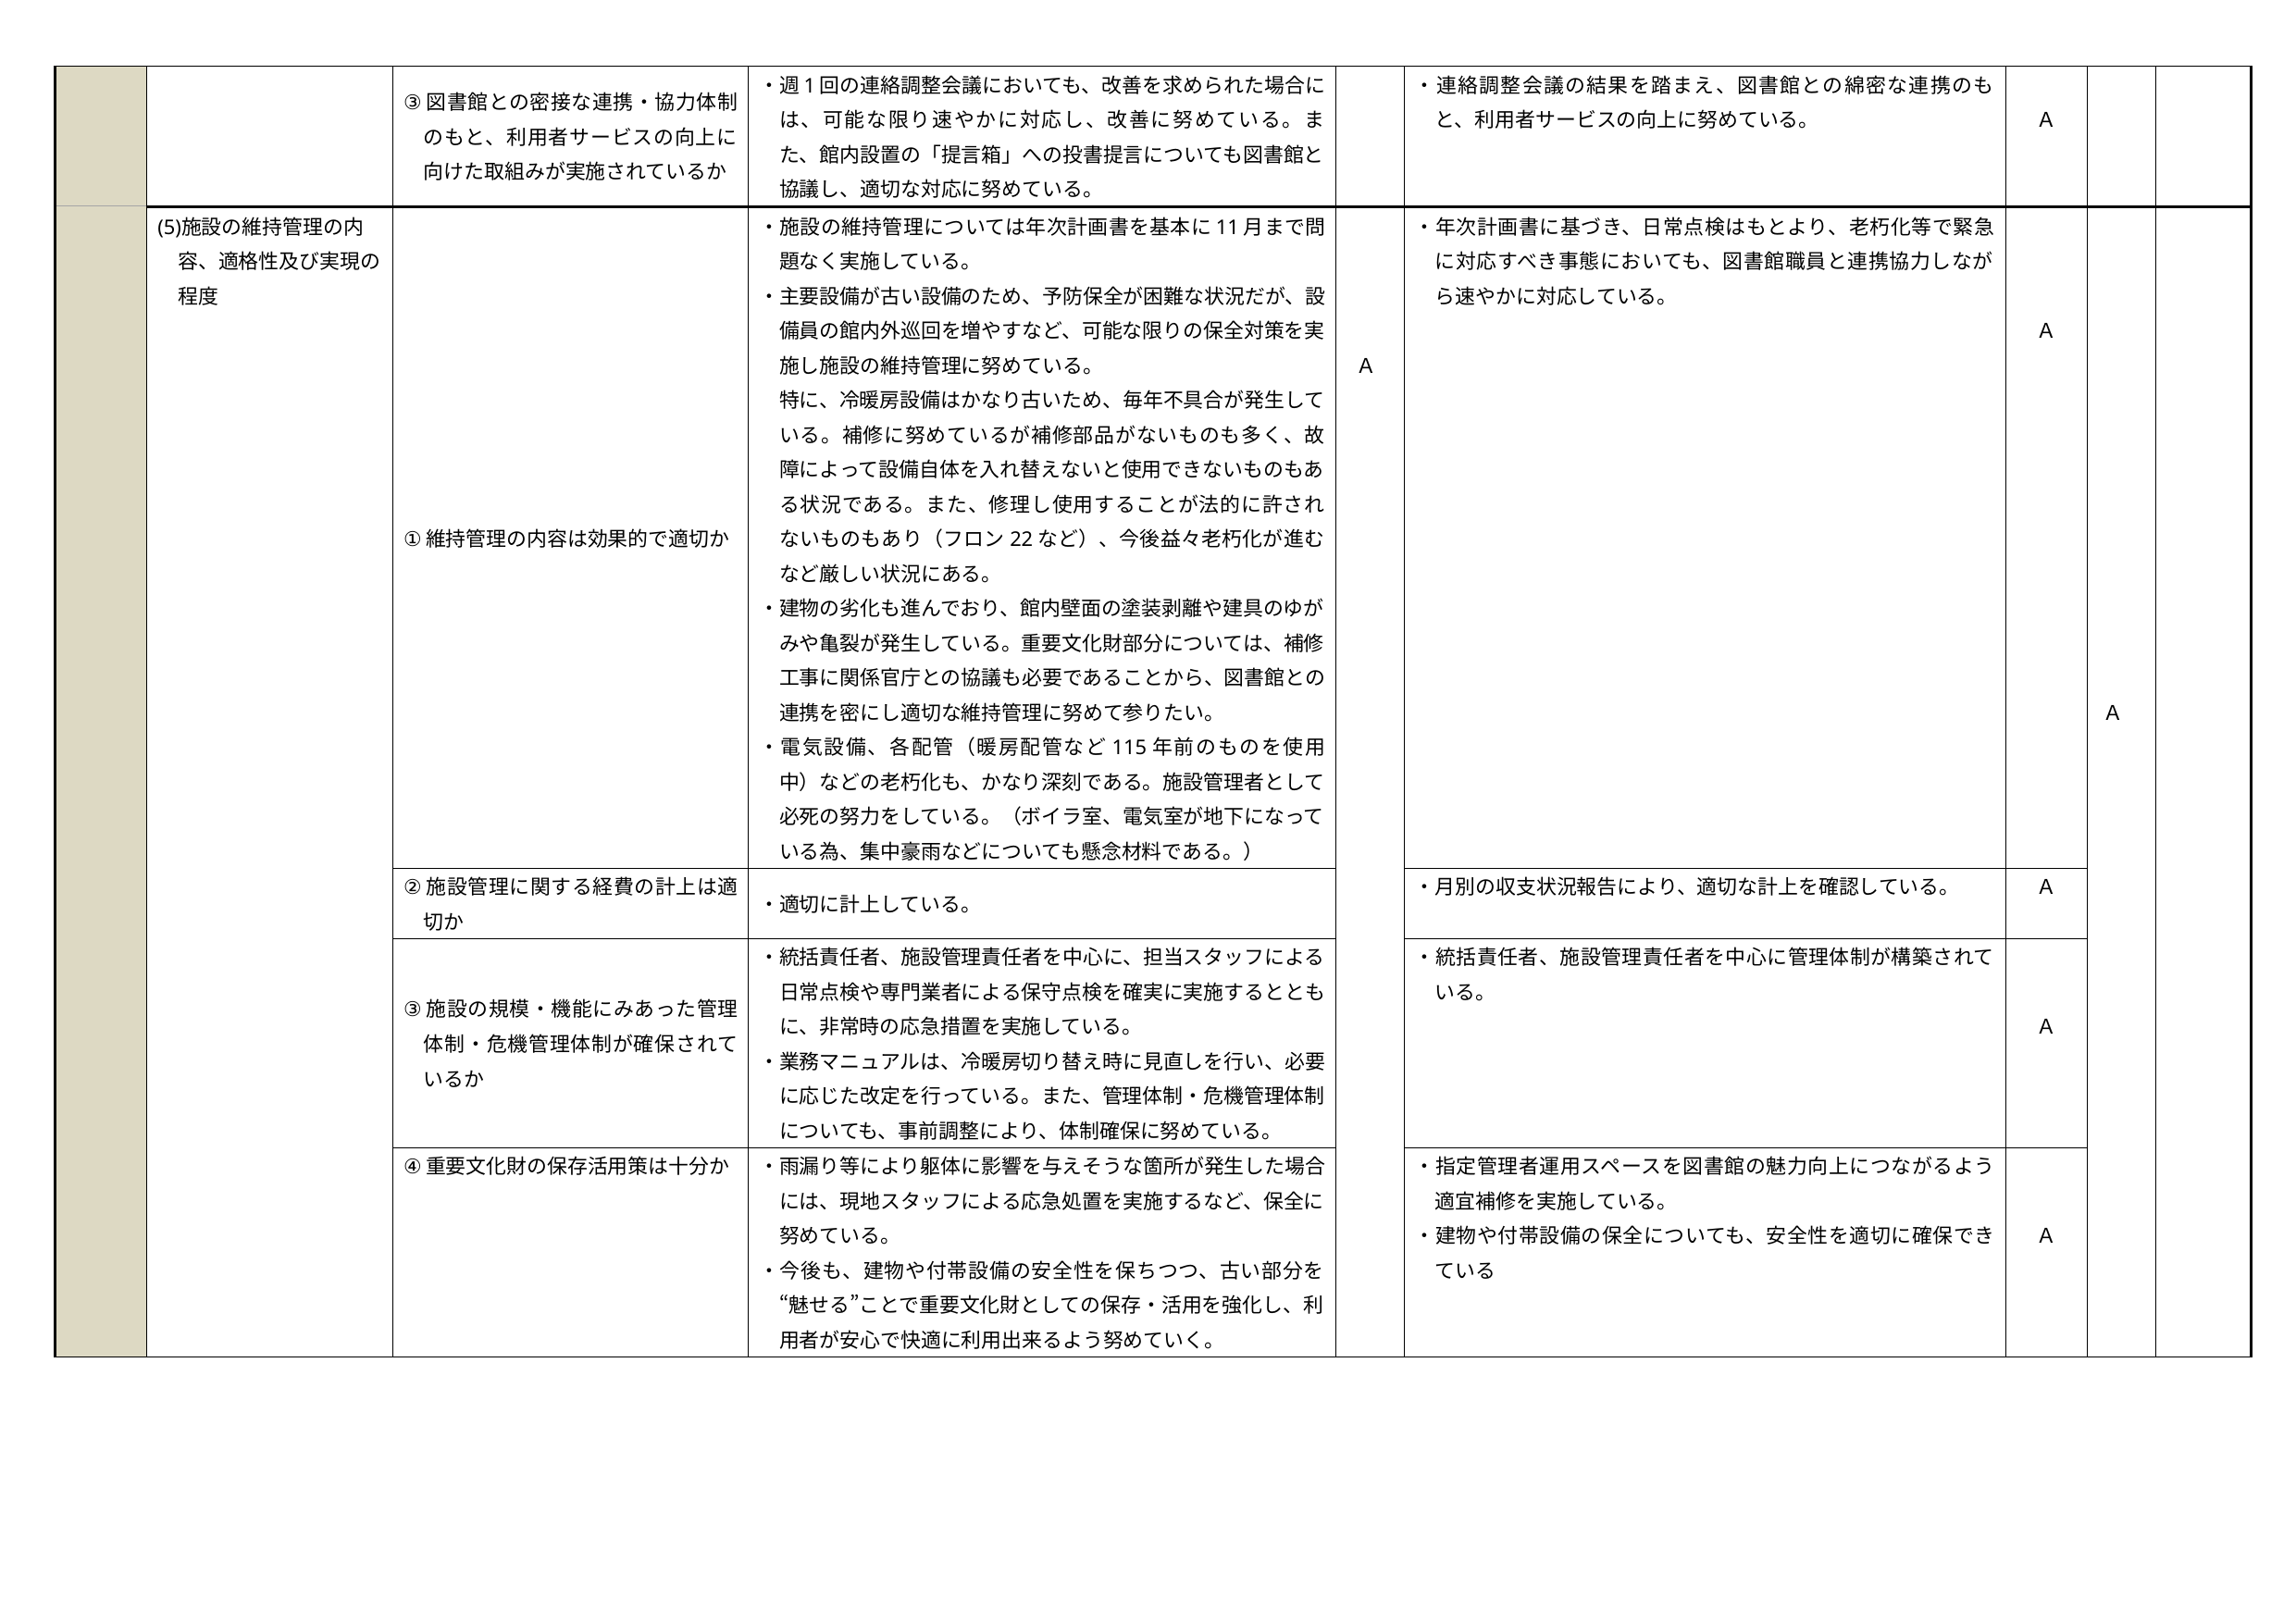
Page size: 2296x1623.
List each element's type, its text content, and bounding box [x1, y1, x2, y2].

table_cell [2156, 208, 2250, 1357]
table_cell ・統括責任者、施設管理責任者を中心に、担当スタッフによる日常点検や専門業者による保守点検を確実に実施するとともに、非常時の応急措置を実施している。 ・業務マニュアルは、冷暖房切り替え時に見直しを行い、必要に応じた改定を行っている。また、管理体制・危機管理体制についても、事前調整により、体制確保に努めている。 [749, 939, 1335, 1146]
table_cell ・適切に計上している。 [749, 869, 1335, 937]
table_cell ・統括責任者、施設管理責任者を中心に管理体制が構築されている。 [1405, 939, 2005, 1146]
table_cell ②施設管理に関する経費の計上は適切か [393, 869, 748, 937]
table_cell ④重要文化財の保存活用策は十分か [393, 1148, 748, 1357]
table_cell ・年次計画書に基づき、日常点検はもとより、老朽化等で緊急に対応すべき事態においても、図書館職員と連携協力しながら速やかに対応している。 [1405, 208, 2005, 867]
table_cell ・連絡調整会議の結果を踏まえ、図書館との綿密な連携のもと、利用者サービスの向上に努めている。 [1405, 67, 2005, 205]
table_cell ・月別の収支状況報告により、適切な計上を確認している。 [1405, 869, 2005, 937]
table_cell ・雨漏り等により躯体に影響を与えそうな箇所が発生した場合には、現地スタッフによる応急処置を実施するなど、保全に努めている。 ・今後も、建物や付帯設備の安全性を保ちつつ、古い部分を“魅せる”ことで重要文化財としての保存・活用を強化し、利用者が安心で快適に利用出来るよう努めていく。 [749, 1148, 1335, 1357]
table_cell ①維持管理の内容は効果的で適切か [393, 208, 748, 867]
table_cell Ａ [2088, 208, 2155, 1357]
table_cell ・施設の維持管理については年次計画書を基本に11月まで問題なく実施している。 ・主要設備が古い設備のため、予防保全が困難な状況だが、設備員の館内外巡回を増やすなど、可能な限りの保全対策を実施し施設の維持管理に努めている。 特に、冷暖房設備はかなり古いため、毎年不具合が発生している。補修に努めているが補修部品がないものも多く、故障によって設備自体を入れ替えないと使用できないものもある状況である。また、修理し使用することが法的に許されないものもあり（フロン22など）、今後益々老朽化が進むなど厳しい状況にある。 ・建物の劣化も進んでおり、館内壁面の塗装剥離や建具のゆがみや亀裂が発生している。重要文化財部分については、補修工事に関係官庁との協議も必要であることから、図書館との連携を密にし適切な維持管理に努めて参りたい。 ・電気設備、各配管（暖房配管など115年前のものを使用中）などの老朽化も、かなり深刻である。施設管理者として必死の努力をしている。（ボイラ室、電気室が地下になっている為、集中豪雨などについても懸念材料である。） [749, 208, 1335, 867]
table_cell (5)施設の維持管理の内容、適格性及び実現の程度 [147, 208, 392, 1357]
table_cell [56, 206, 146, 1357]
table_cell Ａ [2006, 869, 2087, 937]
table_cell Ａ [1336, 208, 1404, 1357]
table_cell Ａ [2006, 67, 2087, 205]
table_cell ③図書館との密接な連携・協力体制のもと、利用者サービスの向上に向けた取組みが実施されているか [393, 67, 748, 205]
table_cell ・指定管理者運用スペースを図書館の魅力向上につながるよう適宜補修を実施している。 ・建物や付帯設備の保全についても、安全性を適切に確保できている [1405, 1148, 2005, 1357]
table_cell ③施設の規模・機能にみあった管理体制・危機管理体制が確保されているか [393, 939, 748, 1146]
table_cell Ａ [2006, 208, 2087, 867]
table_cell Ａ [2006, 939, 2087, 1146]
table_cell Ａ [2006, 1148, 2087, 1357]
table_cell ・週1回の連絡調整会議においても、改善を求められた場合には、可能な限り速やかに対応し、改善に努めている。また、館内設置の「提言箱」への投書提言についても図書館と協議し、適切な対応に努めている。 [749, 67, 1335, 205]
